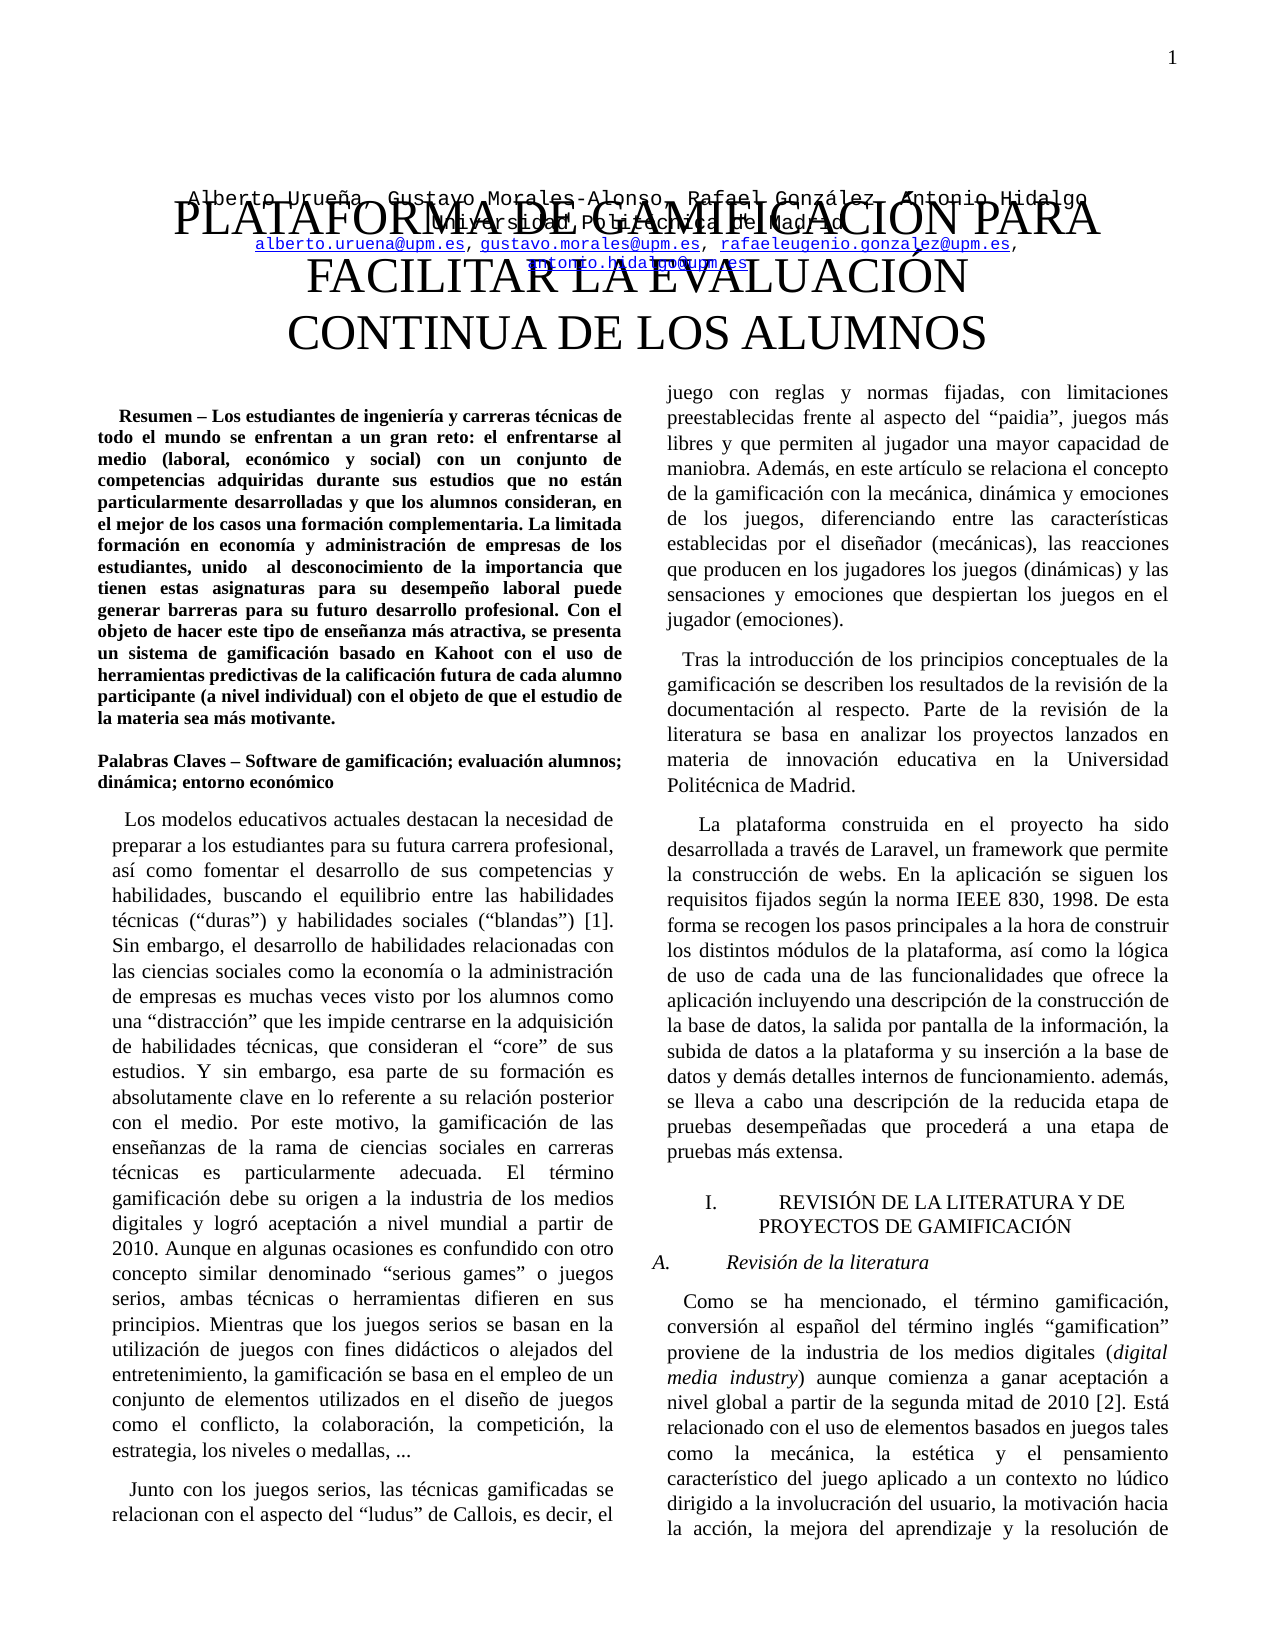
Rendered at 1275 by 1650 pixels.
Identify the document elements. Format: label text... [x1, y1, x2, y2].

subtitle REVISIÓN DE LA LITERATURA Y DE PROYECTOS DE GAMIFICACIÓN [652, 1190, 1177, 1238]
text CONTINUA DE LOS ALUMNOS [150, 303, 1125, 361]
text Los modelos educativos actuales destacan la necesidad de preparar a los estudiantes para su futura carrera profesional, así como fomentar el desarrollo de sus competencias y habilidades, buscando el equilibrio entre las habilidades técnicas (“duras”) y habilidades sociales (“blandas”) [1]. Sin embargo, el desarrollo de habilidades relacionadas con las ciencias sociales como la economía o la administración de empresas es muchas veces visto por los alumnos como una “distracción” que les impide centrarse en la adquisición de habilidades técnicas, que consideran el “core” de sus estudios. Y sin embargo, esa parte de su formación es absolutamente clave en lo referente a su relación posterior con el medio. Por este motivo, la gamificación de las enseñanzas de la rama de ciencias sociales en carreras técnicas es particularmente adecuada. El término gamificación debe su origen a la industria de los medios digitales y logró aceptación a nivel mundial a partir de 2010. Aunque en algunas ocasiones es confundido con otro concepto similar denominado “serious games” o juegos serios, ambas técnicas o herramientas difieren en sus principios. Mientras que los juegos serios se basan en la utilización de juegos con fines didácticos o alejados del entretenimiento, la gamificación se basa en el empleo de un conjunto de elementos utilizados en el diseño de juegos como el conflicto, la colaboración, la competición, la estrategia, los niveles o medallas, ... [112, 807, 614, 1462]
text PLATAFORMA DE GAMIFICACIÓN PARA FACILITAR LA EVALUACIÓN [150, 188, 1125, 303]
text Resumen – Los estudiantes de ingeniería y carreras técnicas de todo el mundo se enfrentan a un gran reto: el enfrentarse al medio (laboral, económico y social) con un conjunto de competencias adquiridas durante sus estudios que no están particularmente desarrolladas y que los alumnos consideran, en el mejor de los casos una formación complementaria. La limitada formación en economía y administración de empresas de los estudiantes, unido al desconocimiento de la importancia que tienen estas asignaturas para su desempeño laboral puede generar barreras para su futuro desarrollo profesional. Con el objeto de hacer este tipo de enseñanza más atractiva, se presenta un sistema de gamificación basado en Kahoot con el uso de herramientas predictivas de la calificación futura de cada alumno participante (a nivel individual) con el objeto de que el estudio de la materia sea más motivante. [97, 405, 622, 728]
text alberto.uruena@upm.es, gustavo.morales@upm.es, rafaeleugenio.gonzalez@upm.es, antonio.hidalgo@upm.es [165, 235, 1110, 273]
text Universidad Politécnica de Madrid [165, 212, 1110, 235]
text La plataforma construida en el proyecto ha sido desarrollada a través de Laravel, un framework que permite la construcción de webs. En la aplicación se siguen los requisitos fijados según la norma IEEE 830, 1998. De esta forma se recogen los pasos principales a la hora de construir los distintos módulos de la plataforma, así como la lógica de uso de cada una de las funcionalidades que ofrece la aplicación incluyendo una descripción de la construcción de la base de datos, la salida por pantalla de la información, la subida de datos a la plataforma y su inserción a la base de datos y demás detalles internos de funcionamiento. además, se lleva a cabo una descripción de la reducida etapa de pruebas desempeñadas que procederá a una etapa de pruebas más extensa. [667, 812, 1169, 1163]
text Alberto Urueña, Gustavo Morales-Alonso, Rafael González, Antonio Hidalgo [165, 188, 1110, 212]
text Tras la introducción de los principios conceptuales de la gamificación se describen los resultados de la revisión de la documentación al respecto. Parte de la revisión de la literatura se basa en analizar los proyectos lanzados en materia de innovación educativa en la Universidad Politécnica de Madrid. [667, 646, 1169, 797]
text Junto con los juegos serios, las técnicas gamificadas se relacionan con el aspecto del “ludus” de Callois, es decir, el juego con reglas y normas fijadas, con limitaciones preestablecidas frente al aspecto del “paidia”, juegos más libres y que permiten al jugador una mayor capacidad de maniobra. Además, en este artículo se relaciona el concepto de la gamificación con la mecánica, dinámica y emociones de los juegos, diferenciando entre las características establecidas por el diseñador (mecánicas), las reacciones que producen en los jugadores los juegos (dinámicas) y las sensaciones y emociones que despiertan los juegos en el jugador (emociones). [667, 165, 1169, 631]
text Palabras Claves – Software de gamificación; evaluación alumnos; dinámica; entorno económico [97, 750, 622, 793]
subtitle Revisión de la literatura [652, 1250, 1177, 1274]
